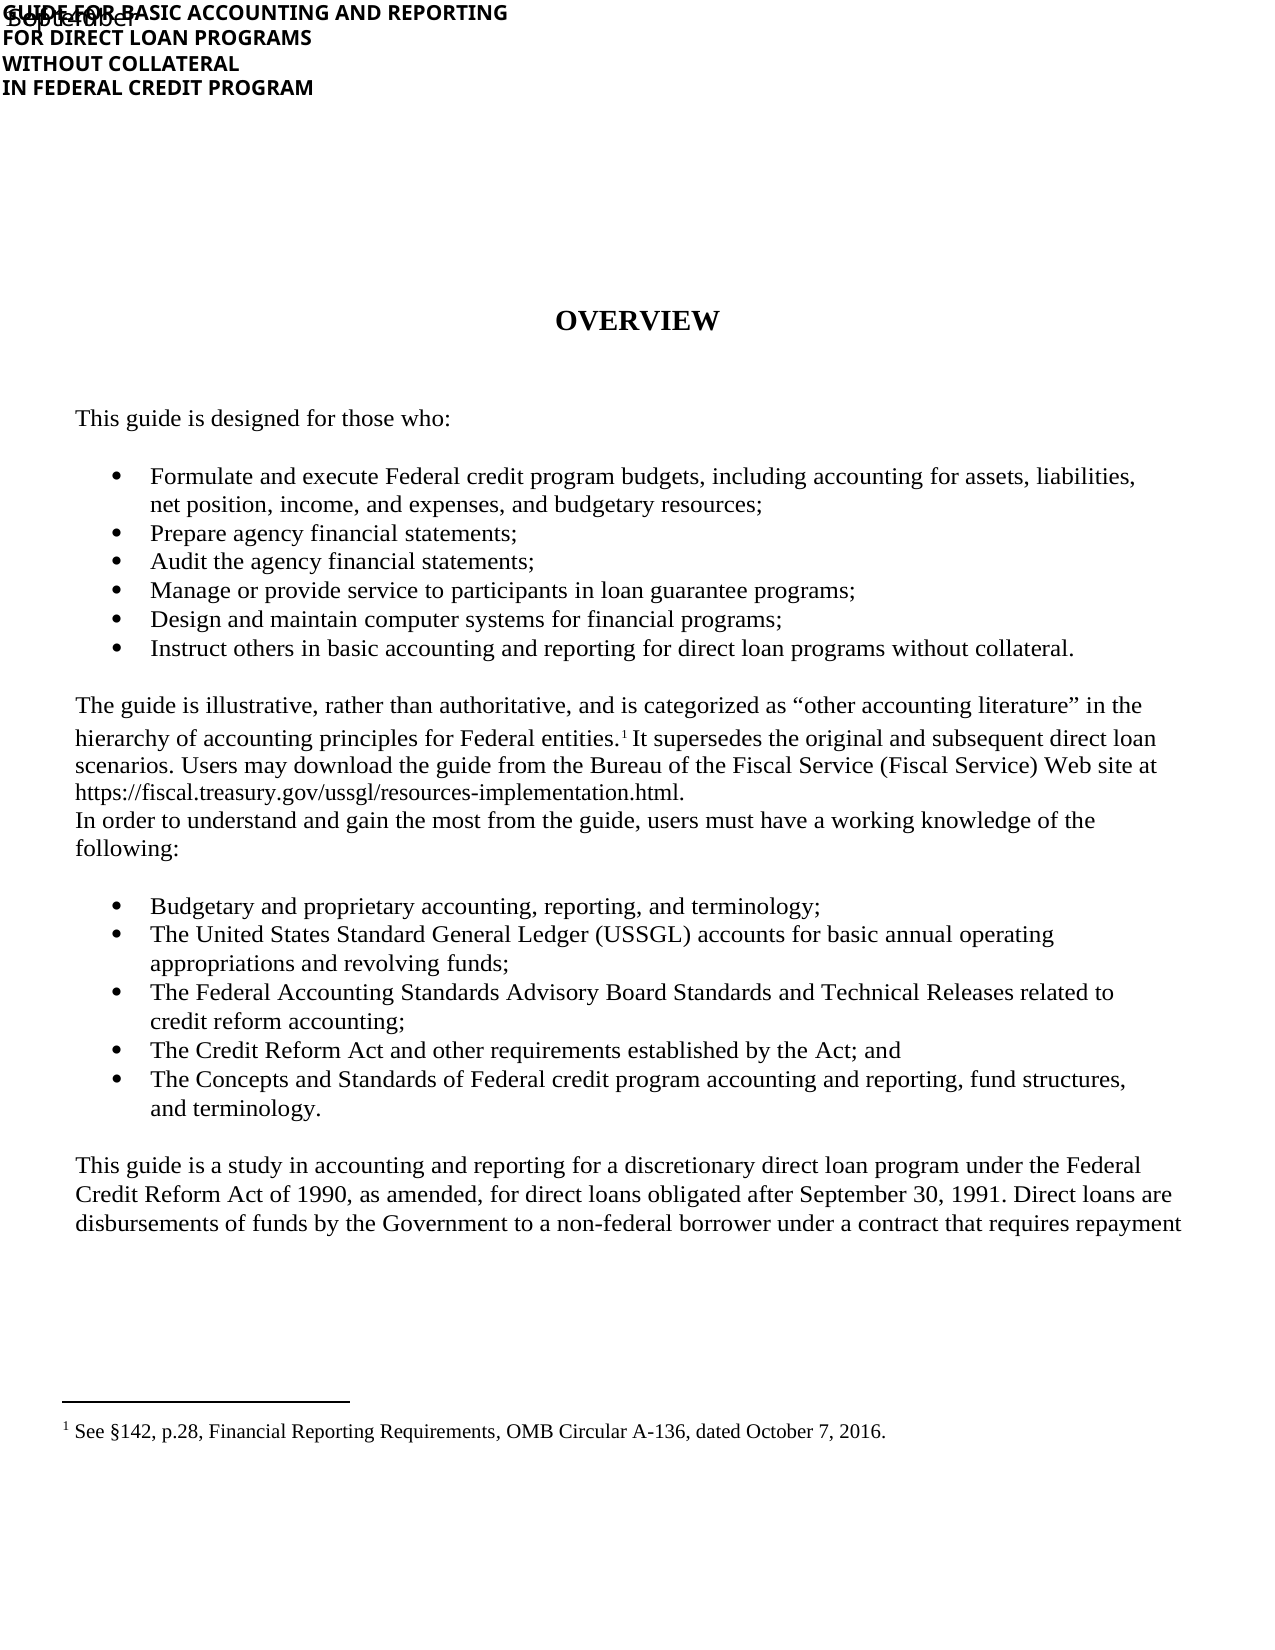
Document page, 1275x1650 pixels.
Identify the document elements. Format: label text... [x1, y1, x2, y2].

text This guide is a study in accounting and reporting for a discretionary direct loan program under the Federal Credit Reform Act of 1990, as amended, for direct loans obligated after September 30, 1991. Direct loans are disbursements of funds by the Government to a non-federal borrower under a contract that requires repayment [75, 1152, 1187, 1237]
subtitle OVERVIEW [518, 303, 757, 336]
text The guide is illustrative, rather than authoritative, and is categorized as “other accounting literature” in the hierarchy of accounting principles for Federal entities. It supersedes the original and subsequent direct loan scenarios. Users may download the guide from the Bureau of the Fiscal Service (Fiscal Service) Web site at https://fiscal.treasury.gov/ussgl/resources-implementation.html. [75, 691, 1210, 806]
list Manage or provide service to participants in loan guarantee programs; [112, 576, 1210, 604]
text In order to understand and gain the most from the guide, users must have a working knowledge of the following: [75, 806, 1101, 862]
list The Concepts and Standards of Federal credit program accounting and reporting, fund structures, and terminology. [113, 1066, 1164, 1121]
list Design and maintain computer systems for financial programs; [112, 605, 1210, 633]
list Audit the agency financial statements; [112, 547, 1210, 575]
list The Credit Reform Act and other requirements established by the Act; and [112, 1036, 1210, 1064]
text This guide is designed for those who: [75, 404, 1210, 432]
list Instruct others in basic accounting and reporting for direct loan programs without collateral. [113, 633, 1210, 661]
list Budgetary and proprietary accounting, reporting, and terminology; [112, 892, 1210, 919]
list The Federal Accounting Standards Advisory Board Standards and Technical Releases related to credit reform accounting; [112, 978, 1173, 1034]
list Prepare agency financial statements; [112, 519, 1210, 547]
list Formulate and execute Federal credit program budgets, including accounting for assets, liabilities, net position, income, and expenses, and budgetary resources; [112, 462, 1167, 518]
list The United States Standard General Ledger (USSGL) accounts for basic annual operating appropriations and revolving funds; [112, 921, 1199, 976]
